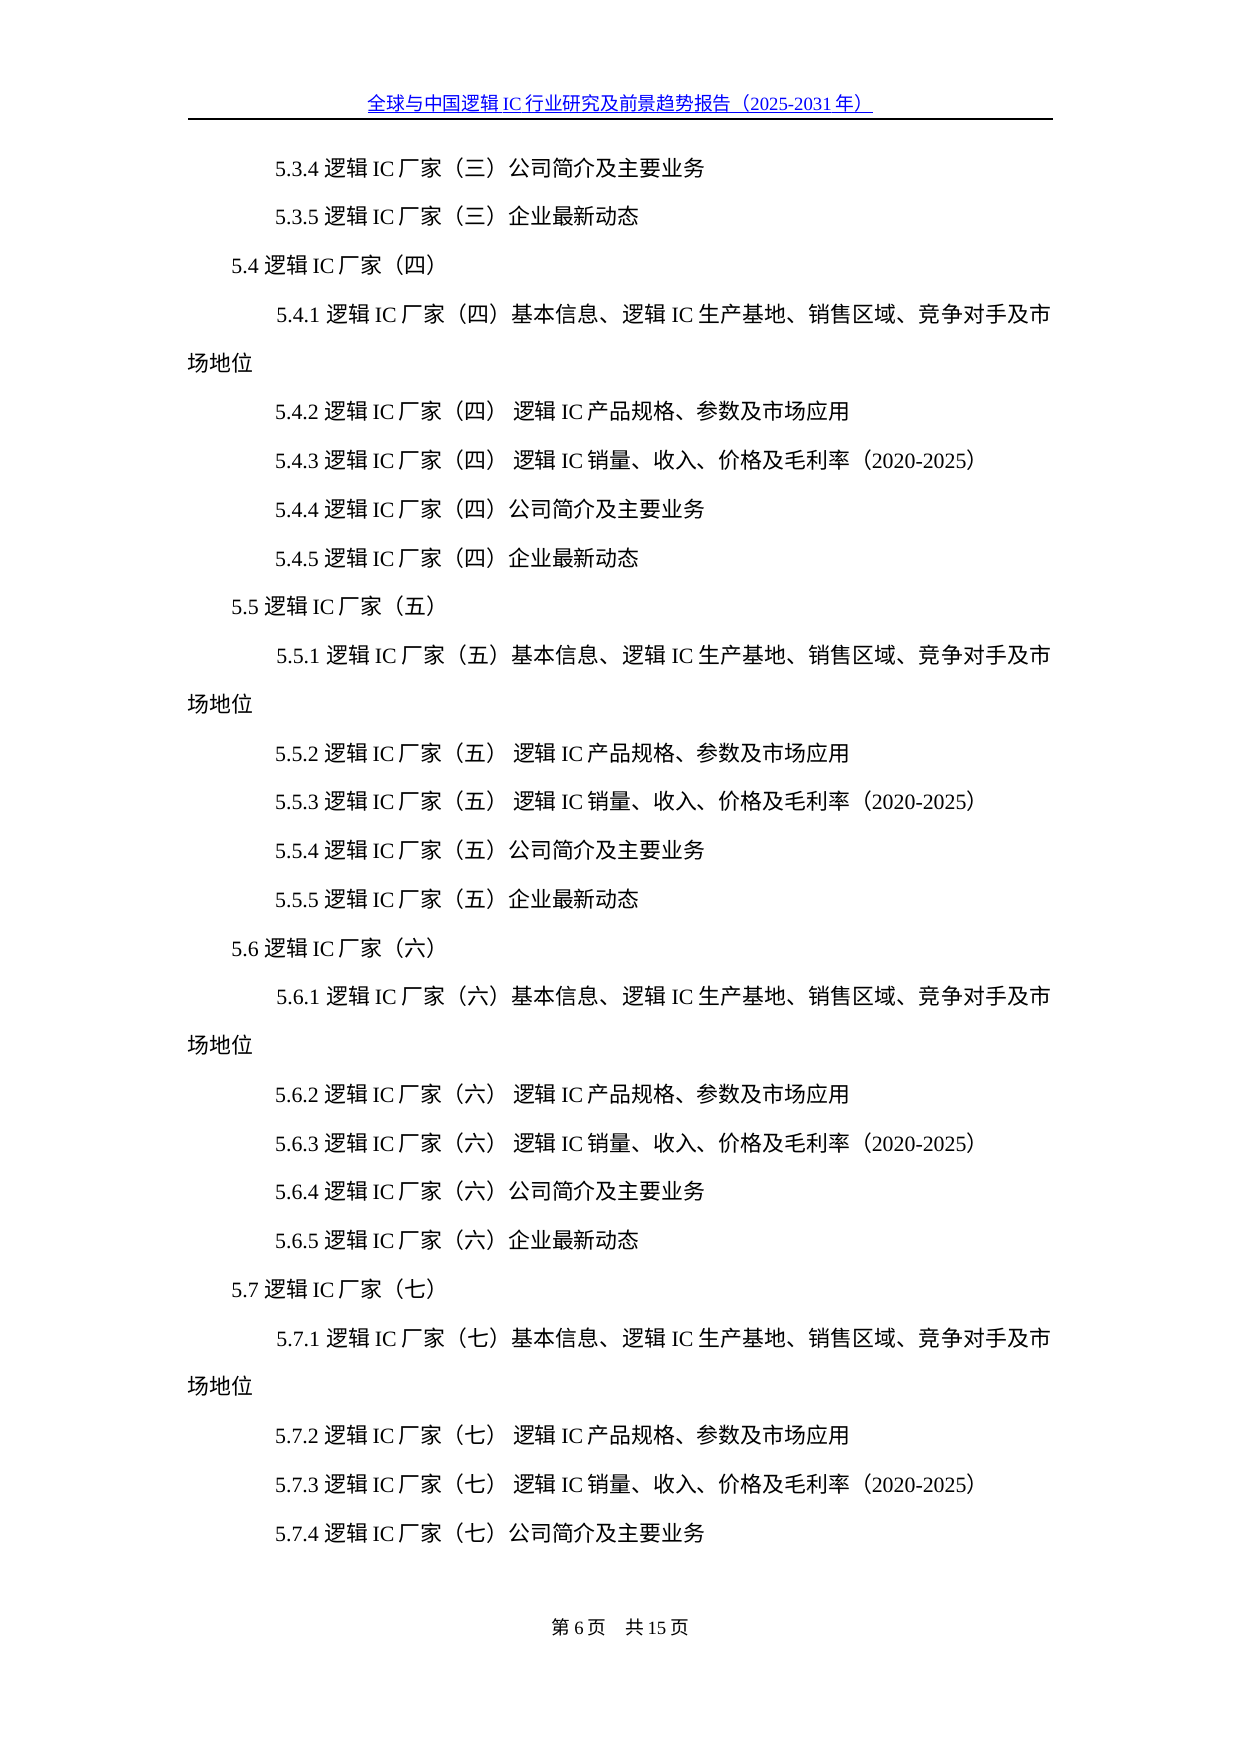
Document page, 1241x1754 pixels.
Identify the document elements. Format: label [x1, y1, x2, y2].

text [187, 150, 1053, 1548]
